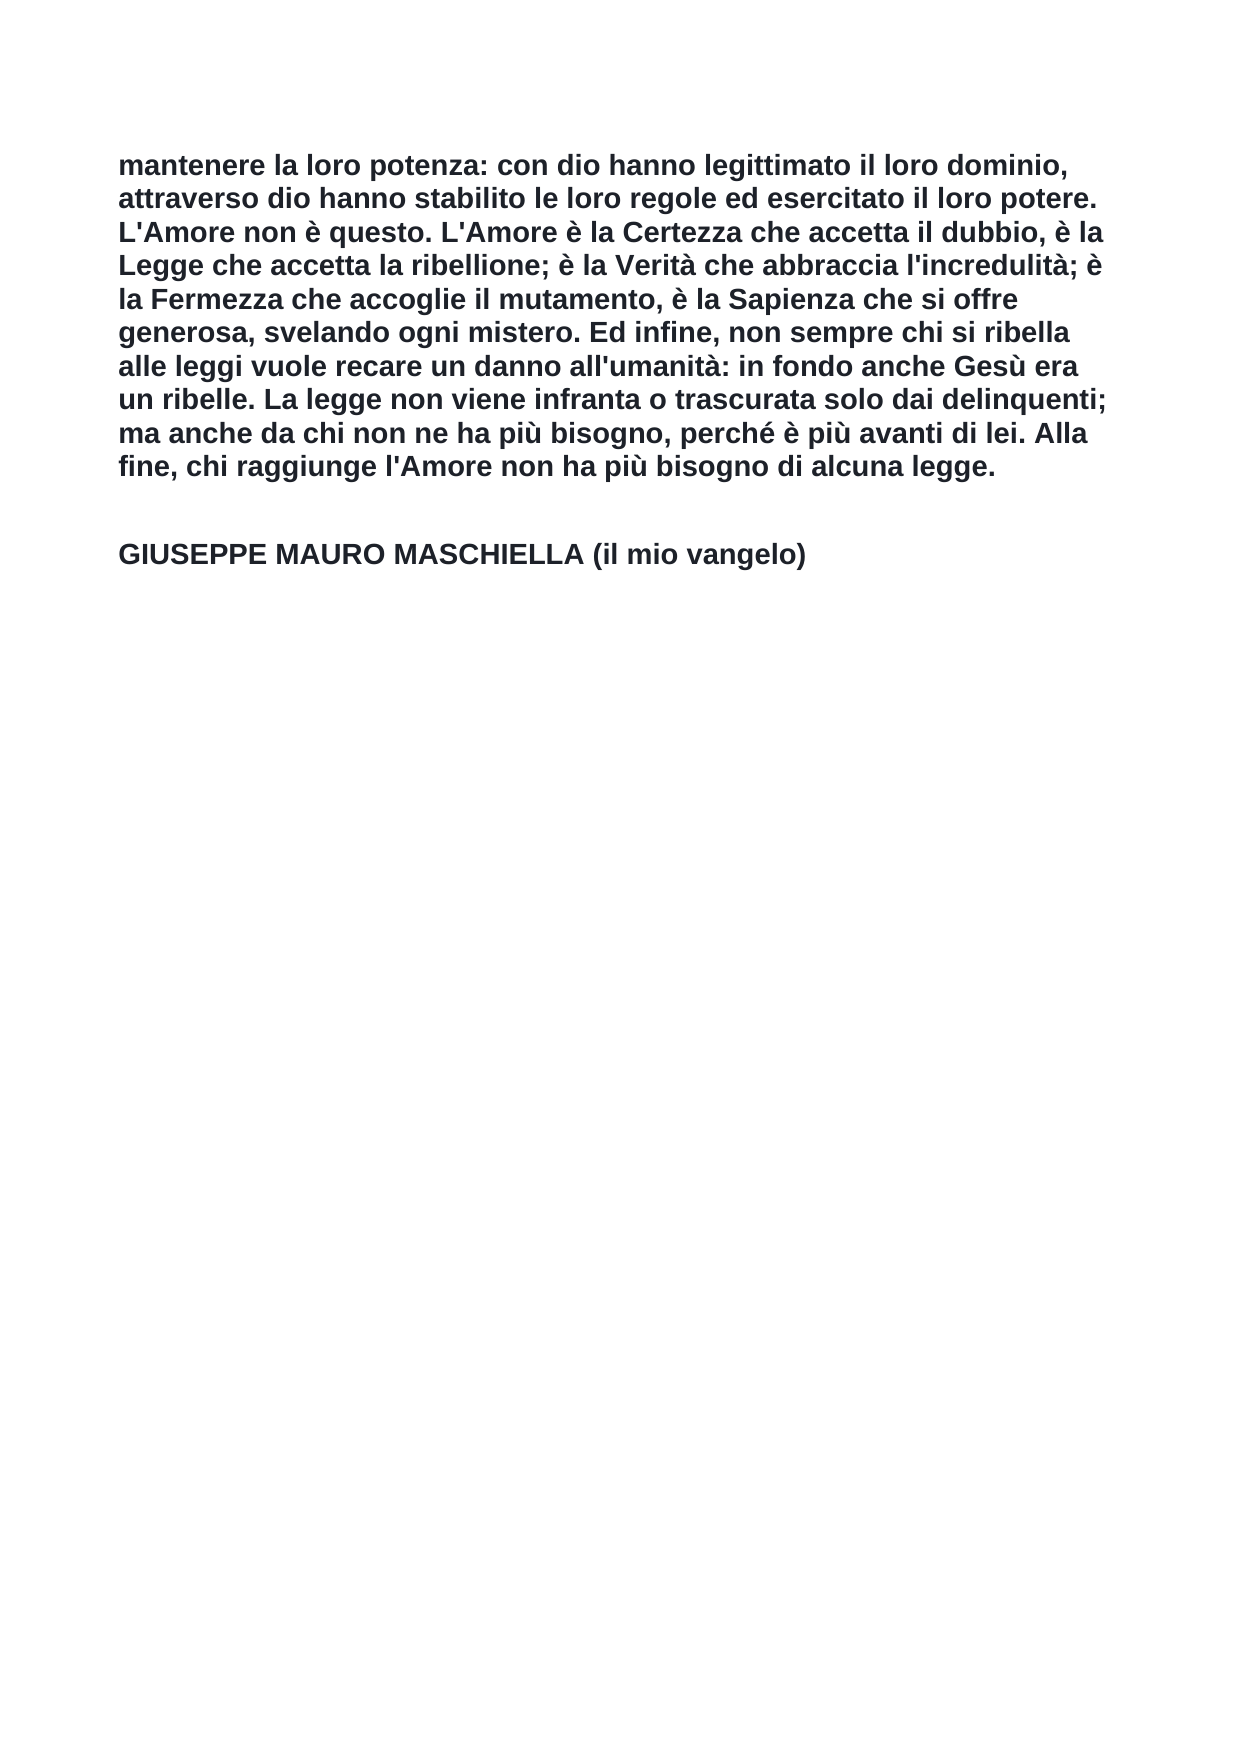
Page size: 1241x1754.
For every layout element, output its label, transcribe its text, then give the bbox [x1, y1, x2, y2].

text GIUSEPPE MAURO MASCHIELLA (il mio vangelo) [118, 537, 1122, 571]
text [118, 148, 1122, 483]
